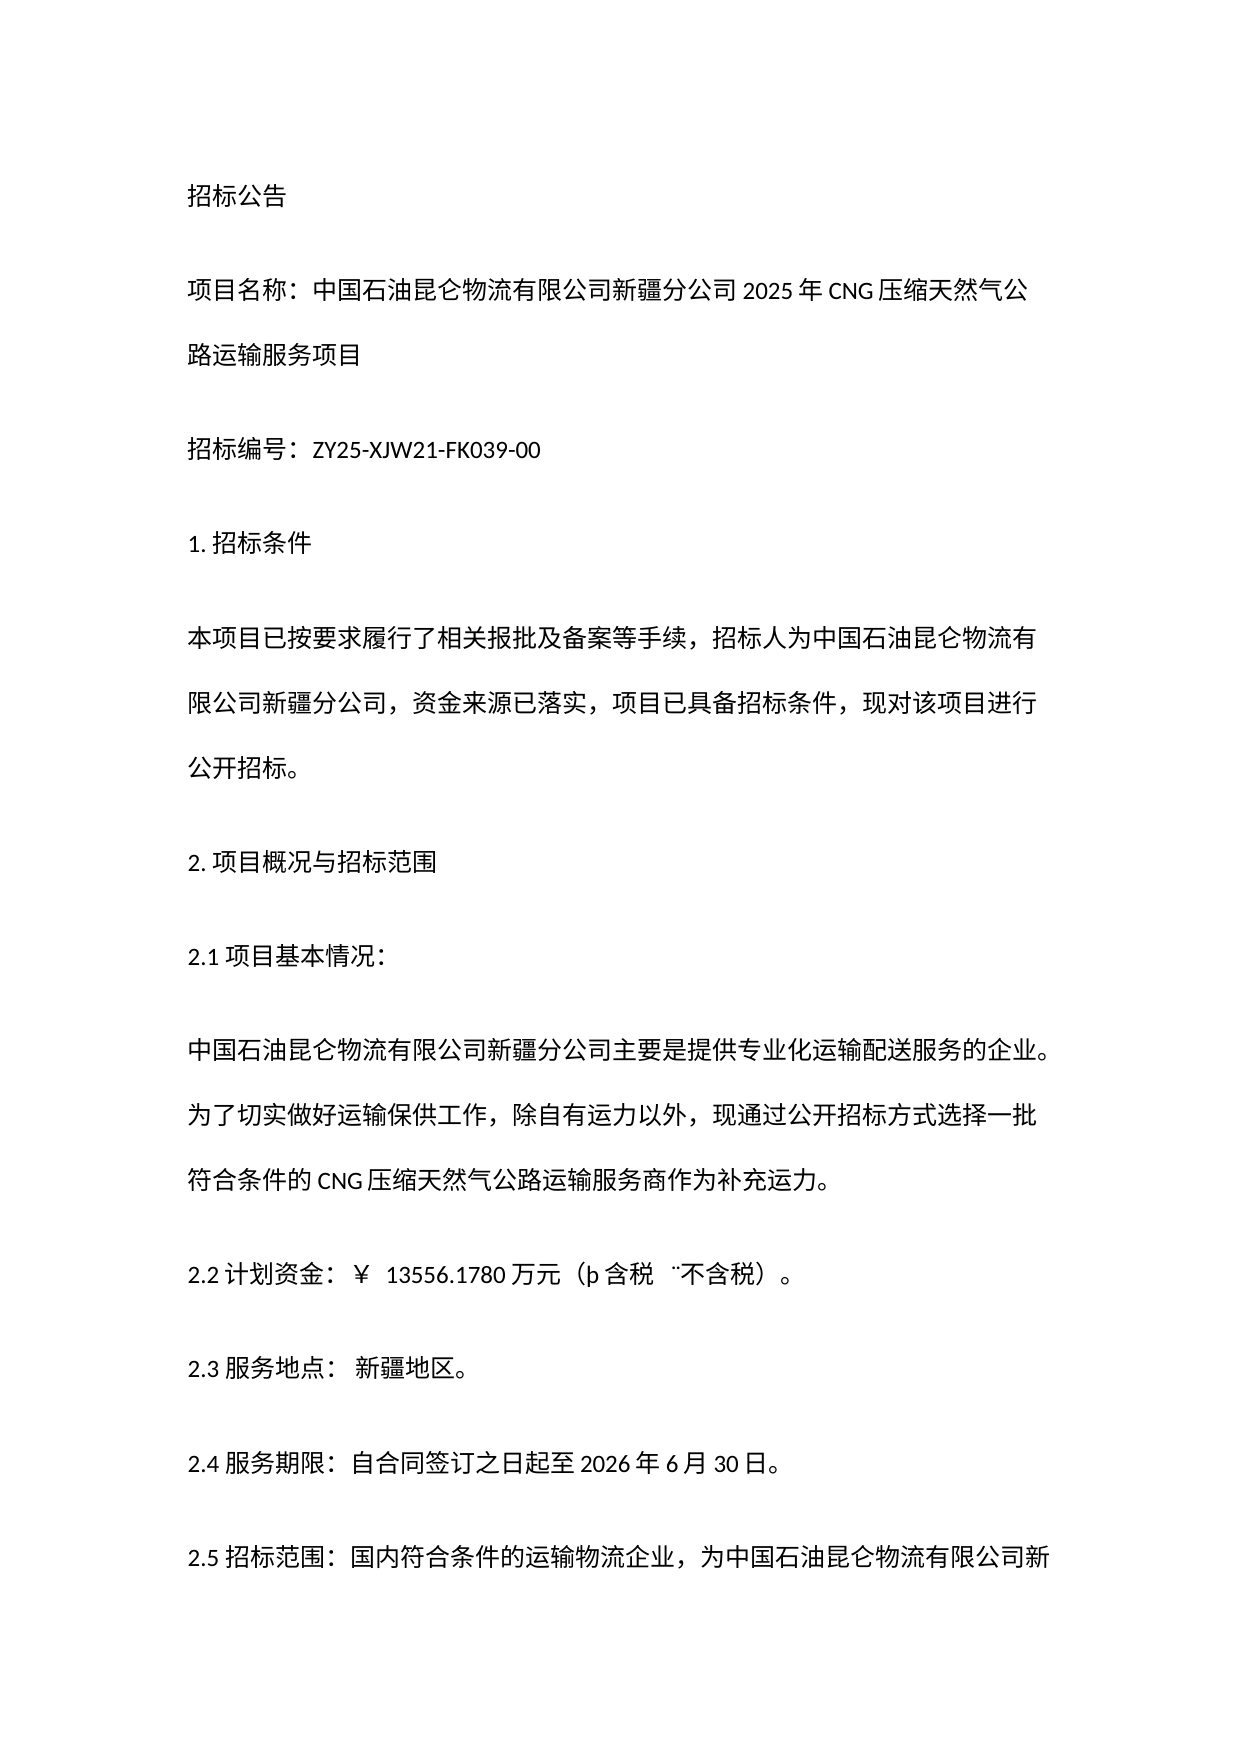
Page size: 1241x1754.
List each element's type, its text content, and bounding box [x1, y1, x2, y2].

text 2.1 项目基本情况： [187, 922, 1053, 987]
text 2.2计划资金：￥ 13556.1780万元（þ含税 ¨不含税）。 [187, 1240, 1053, 1305]
text 本项目已按要求履行了相关报批及备案等手续，招标人为中国石油昆仑物流有限公司新疆分公司，资金来源已落实，项目已具备招标条件，现对该项目进行公开招标。 [187, 604, 1053, 799]
text 招标公告 [187, 162, 1053, 227]
text 1. 招标条件 [187, 509, 1053, 574]
text 项目名称：中国石油昆仑物流有限公司新疆分公司2025年CNG压缩天然气公路运输服务项目 [187, 256, 1053, 386]
text 2.3 服务地点： 新疆地区。 [187, 1334, 1053, 1399]
text 2. 项目概况与招标范围 [187, 828, 1053, 893]
text 招标编号：ZY25-XJW21-FK039-00 [187, 415, 1053, 480]
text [187, 1523, 1053, 1588]
text 中国石油昆仑物流有限公司新疆分公司主要是提供专业化运输配送服务的企业。为了切实做好运输保供工作，除自有运力以外，现通过公开招标方式选择一批符合条件的CNG压缩天然气公路运输服务商作为补充运力。 [187, 1016, 1053, 1211]
text 2.4 服务期限：自合同签订之日起至2026年6月30日。 [187, 1429, 1053, 1494]
